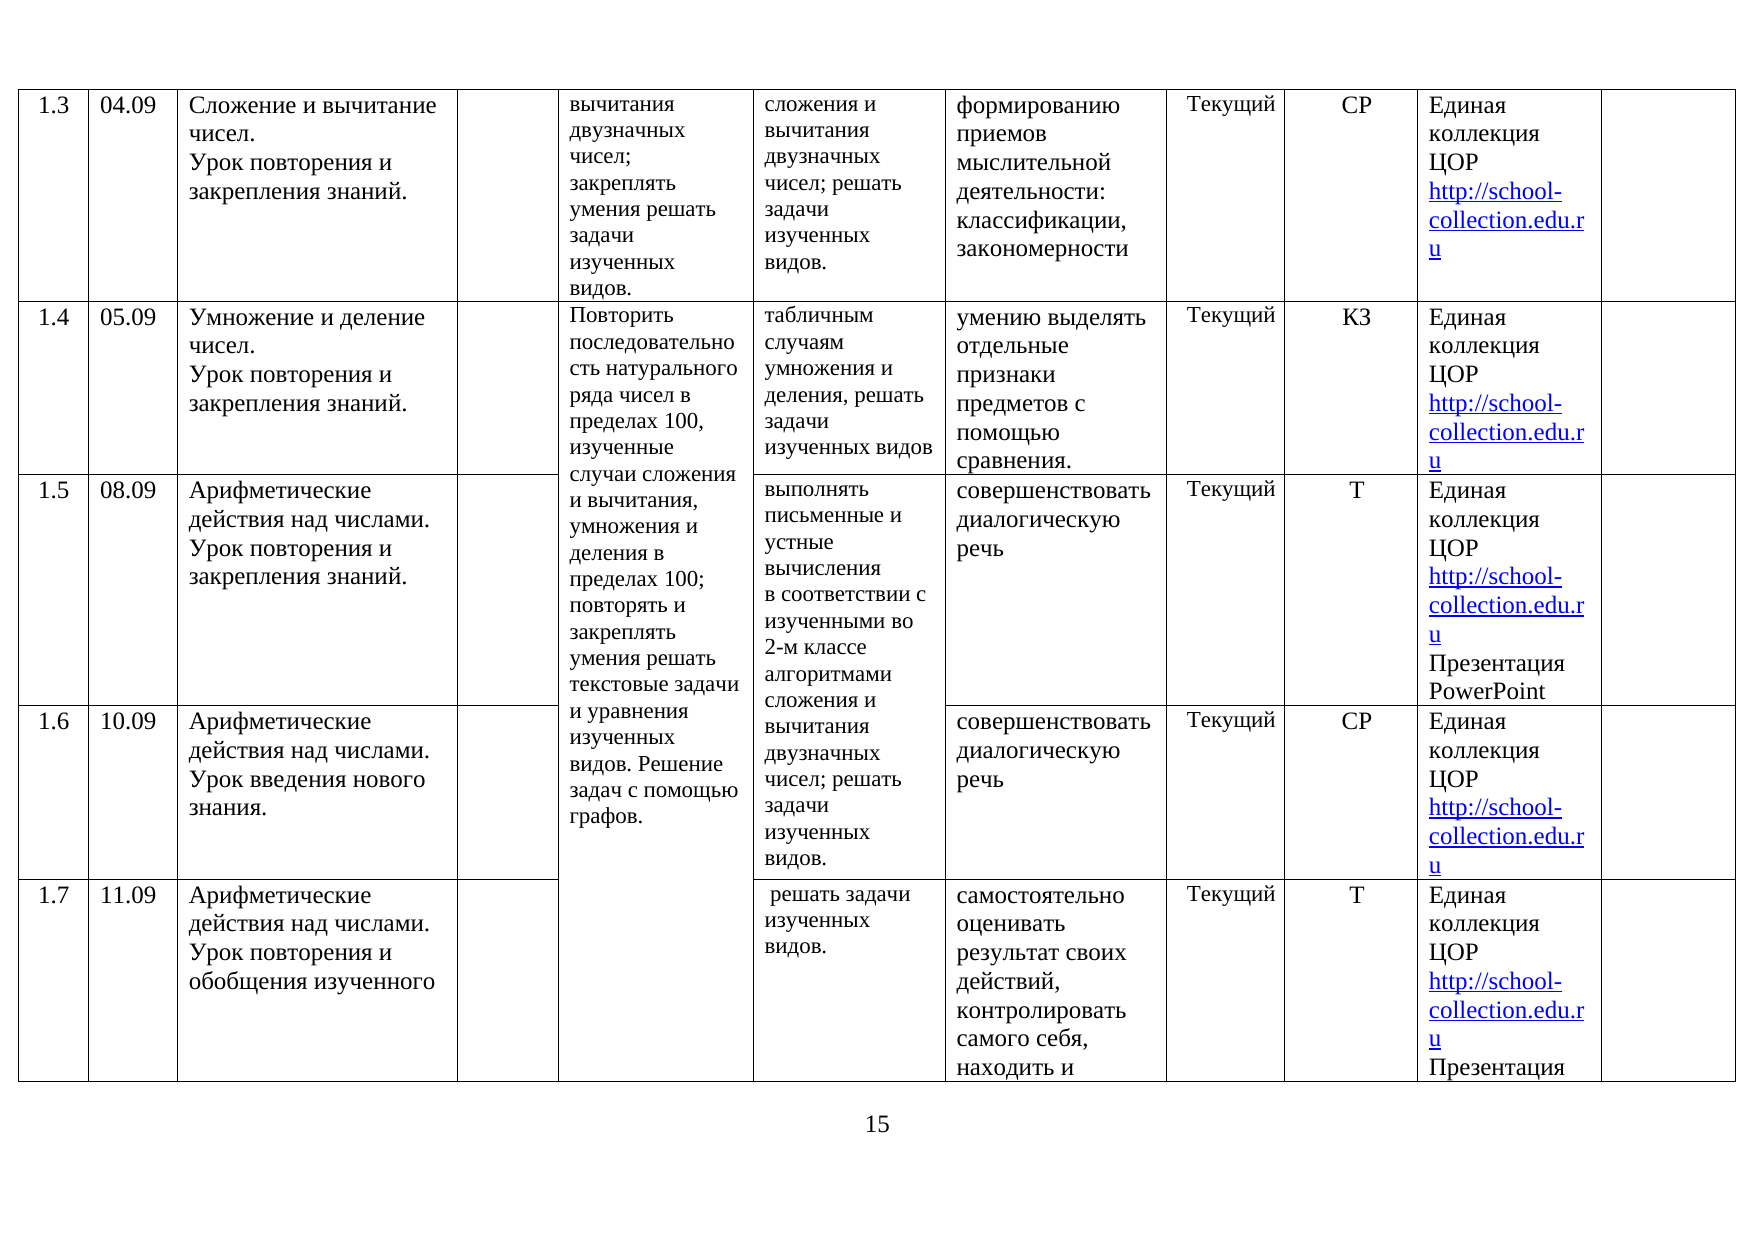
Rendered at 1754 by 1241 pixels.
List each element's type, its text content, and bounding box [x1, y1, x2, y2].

table_cell [1602, 706, 1735, 879]
table_cell 08.09 [89, 475, 177, 705]
table_cell [1602, 880, 1735, 1081]
table_cell Текущий [1167, 475, 1284, 705]
table_cell [458, 475, 558, 705]
table_cell [458, 90, 558, 301]
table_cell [559, 90, 753, 301]
table_cell 1.5 [19, 475, 88, 705]
table_cell Арифметические действия над числами. Урок введения нового знания. [178, 706, 457, 879]
table_cell Т [1285, 475, 1417, 705]
table_cell 10.09 [89, 706, 177, 879]
table_cell КЗ [1285, 302, 1417, 474]
table_cell Текущий [1167, 880, 1284, 1081]
table_cell Единая коллекция ЦОР http://school-collection.edu.ru Презентация PowerPoint [1418, 475, 1601, 705]
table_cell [754, 880, 945, 1081]
table_cell совершенствовать диалогическую речь [946, 475, 1166, 705]
table_cell умению выделять отдельные признаки предметов с помощью сравнения. [946, 302, 1166, 474]
table_cell 04.09 [89, 90, 177, 301]
table_cell Арифметические действия над числами. Урок повторения и закрепления знаний. [178, 475, 457, 705]
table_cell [754, 90, 945, 301]
table_cell выполнять письменные и устные вычисления в соответствии с изученными во 2-м классе алгоритмами сложения и вычитания двузначных чисел; решать задачи изученных видов. [754, 475, 945, 879]
table_cell 1.4 [19, 302, 88, 474]
table_cell СР [1285, 706, 1417, 879]
table_cell [458, 302, 558, 474]
table_cell совершенствовать диалогическую речь [946, 706, 1166, 879]
table_cell [458, 880, 558, 1081]
table_cell 1.3 [19, 90, 88, 301]
table_cell Текущий [1167, 302, 1284, 474]
table_cell Умножение и деление чисел. Урок повторения и закрепления знаний. [178, 302, 457, 474]
table_cell Т [1285, 880, 1417, 1081]
table_cell Единая коллекция ЦОР http://school-collection.edu.ru [1418, 706, 1601, 879]
table_cell 11.09 [89, 880, 177, 1081]
table_cell Текущий [1167, 90, 1284, 301]
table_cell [946, 880, 1166, 1081]
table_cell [1418, 880, 1601, 1081]
table_cell 1.6 [19, 706, 88, 879]
table_cell Единая коллекция ЦОР http://school-collection.edu.ru [1418, 302, 1601, 474]
table_cell [458, 706, 558, 879]
table_cell [1602, 302, 1735, 474]
table_cell табличным случаям умножения и деления, решать задачи изученных видов [754, 302, 945, 474]
table_cell Текущий [1167, 706, 1284, 879]
table_cell СР [1285, 90, 1417, 301]
table_cell 1.7 [19, 880, 88, 1081]
table_cell 05.09 [89, 302, 177, 474]
table_cell [1602, 475, 1735, 705]
table_cell Сложение и вычитание чисел. Урок повторения и закрепления знаний. [178, 90, 457, 301]
table_cell [1602, 90, 1735, 301]
table_cell Повторить последовательность натурального ряда чисел в пределах 100, изученные случаи сложения и вычитания, умножения и деления в пределах 100; повторять и закреплять умения решать текстовые задачи и уравнения изученных видов. Решение задач с помощью графов. [559, 302, 753, 1081]
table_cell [178, 880, 457, 1081]
table_cell формированию приемов мыслительной деятельности: классификации, закономерности [946, 90, 1166, 301]
table_cell Единая коллекция ЦОР http://school-collection.edu.ru [1418, 90, 1601, 301]
